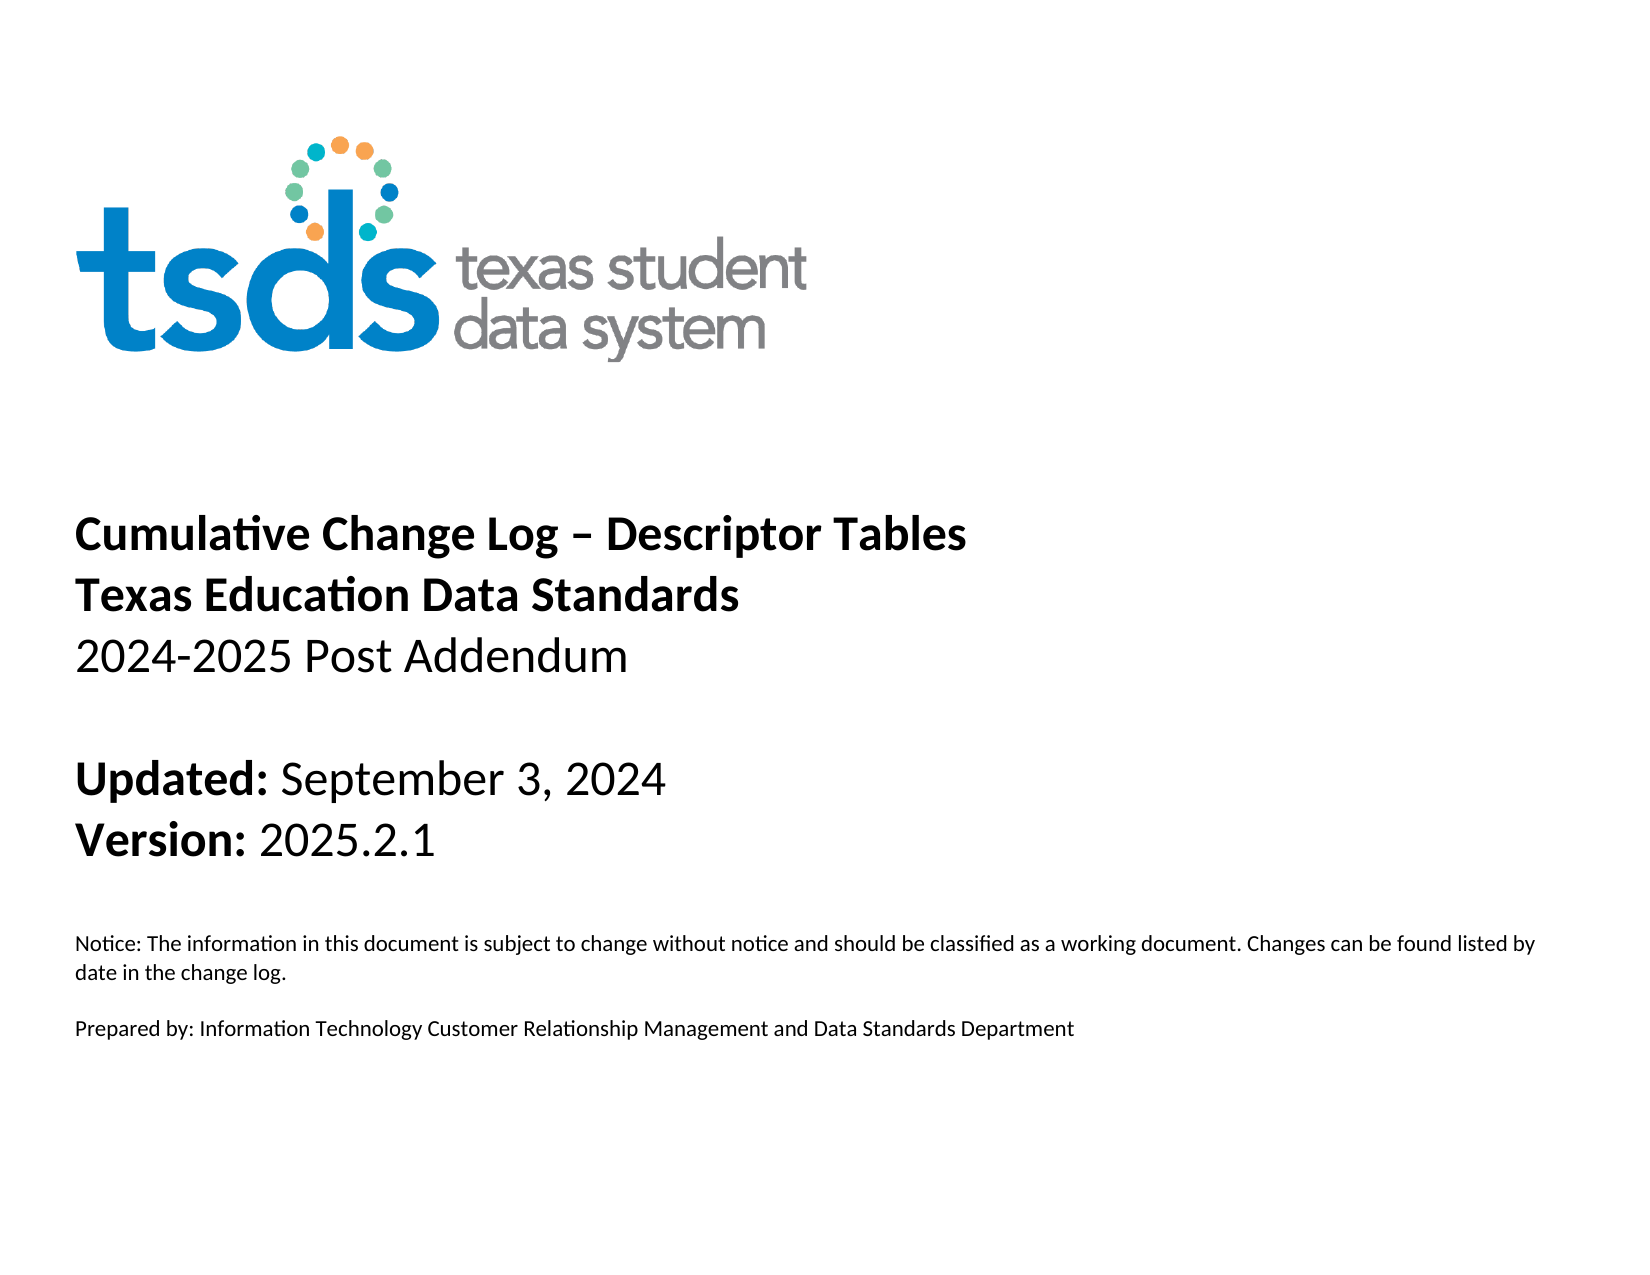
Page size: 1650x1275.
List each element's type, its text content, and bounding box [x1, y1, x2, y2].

text Cumulative Change Log – Descriptor Tables [75, 502, 1575, 563]
text Version: 2025.2.1 [75, 807, 1575, 868]
picture [75, 136, 806, 362]
text 2024-2025 Post Addendum [75, 624, 1575, 685]
text Texas Education Data Standards [75, 563, 1575, 624]
text Notice: The information in this document is subject to change without notice and should be classified as a working document. Changes can be found listed by date in the change log. [75, 929, 1575, 986]
text Prepared by: Information Technology Customer Relationship Management and Data Standards Department [75, 1014, 1575, 1042]
text Updated: September 3, 2024 [75, 746, 1575, 807]
